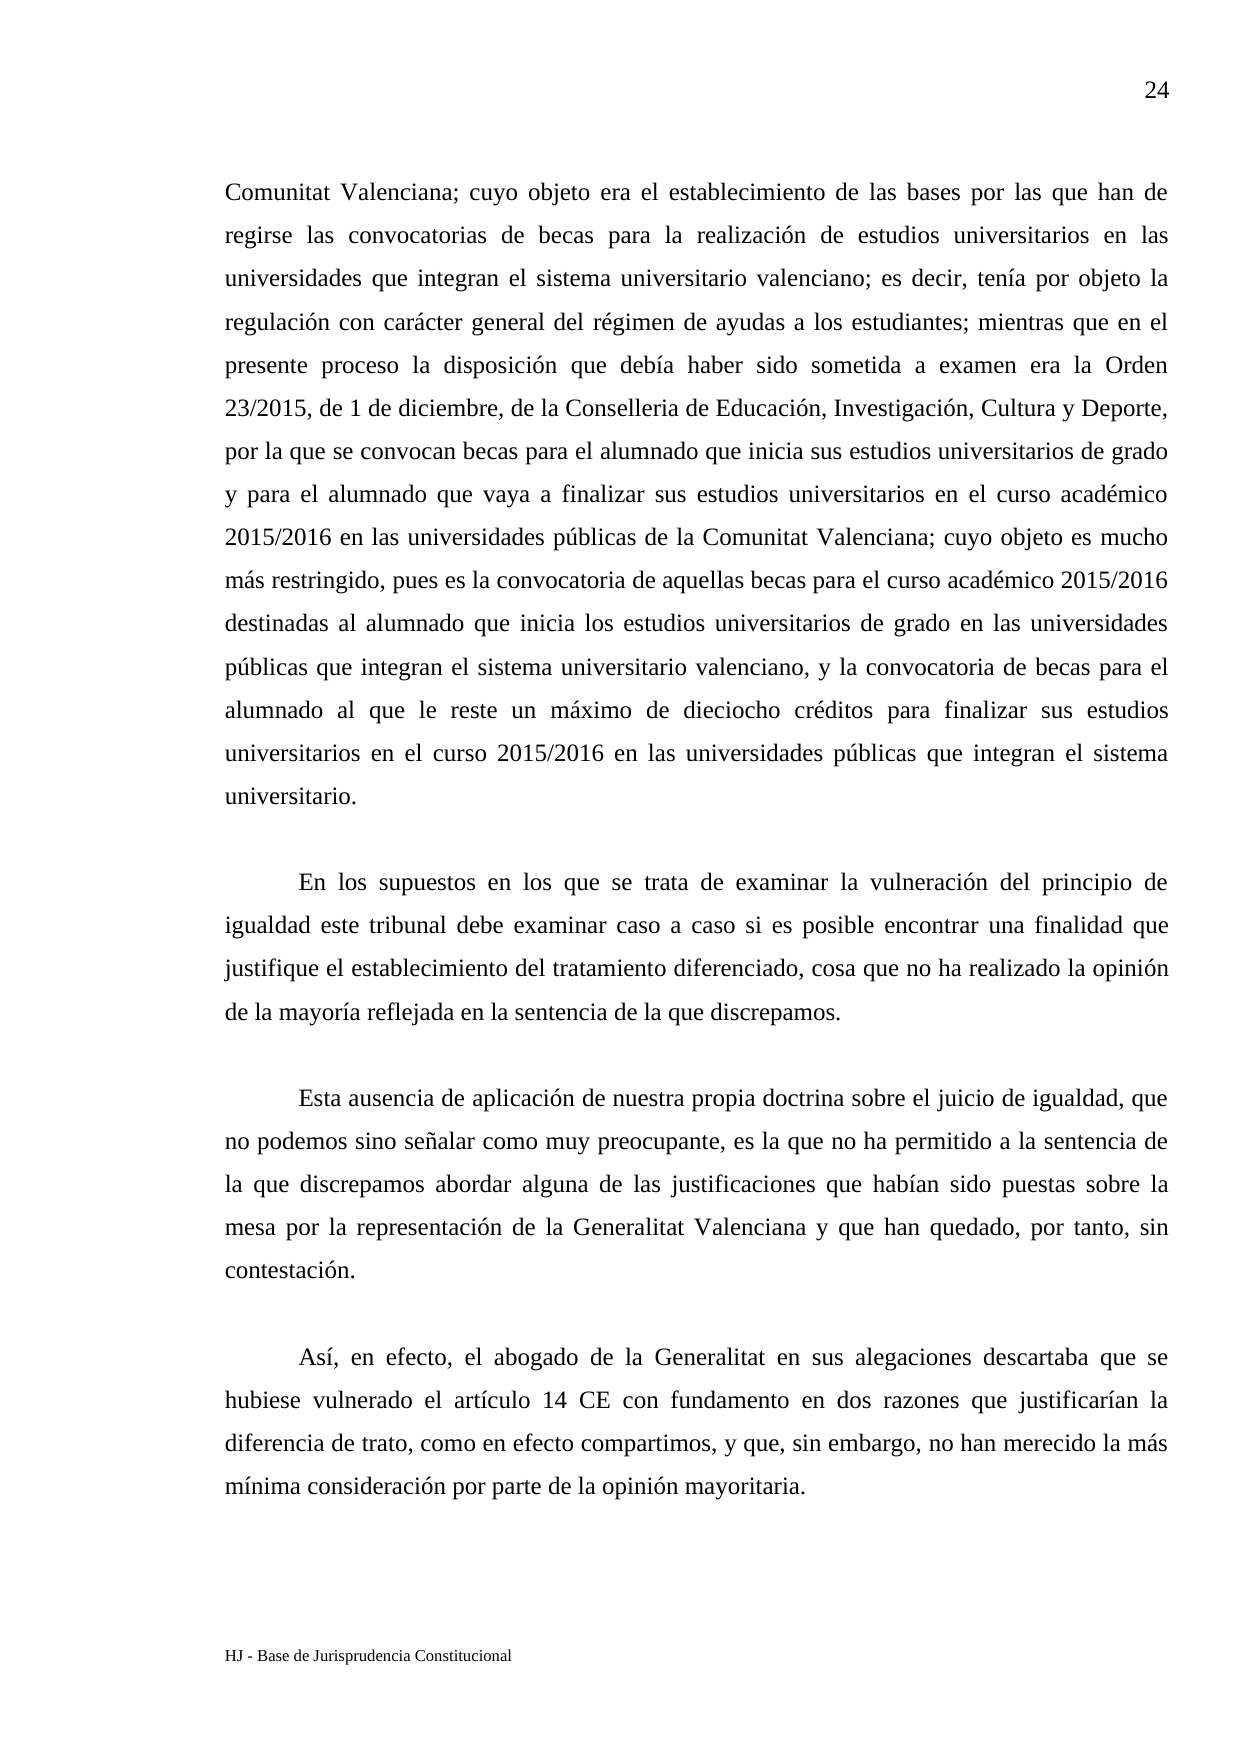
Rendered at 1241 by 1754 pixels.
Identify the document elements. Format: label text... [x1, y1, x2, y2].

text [224, 177, 1169, 810]
text En los supuestos en los que se trata de examinar la vulneración del principio de igualdad este tribunal debe examinar caso a caso si es posible encontrar una finalidad que justifique el establecimiento del tratamiento diferenciado, cosa que no ha realizado la opinión de la mayoría reflejada en la sentencia de la que discrepamos. [224, 867, 1169, 1025]
text Así, en efecto, el abogado de la Generalitat en sus alegaciones descartaba que se hubiese vulnerado el artículo 14 CE con fundamento en dos razones que justificarían la diferencia de trato, como en efecto compartimos, y que, sin embargo, no han merecido la más mínima consideración por parte de la opinión mayoritaria. [224, 1342, 1169, 1500]
text Esta ausencia de aplicación de nuestra propia doctrina sobre el juicio de igualdad, que no podemos sino señalar como muy preocupante, es la que no ha permitido a la sentencia de la que discrepamos abordar alguna de las justificaciones que habían sido puestas sobre la mesa por la representación de la Generalitat Valenciana y que han quedado, por tanto, sin contestación. [224, 1083, 1169, 1284]
